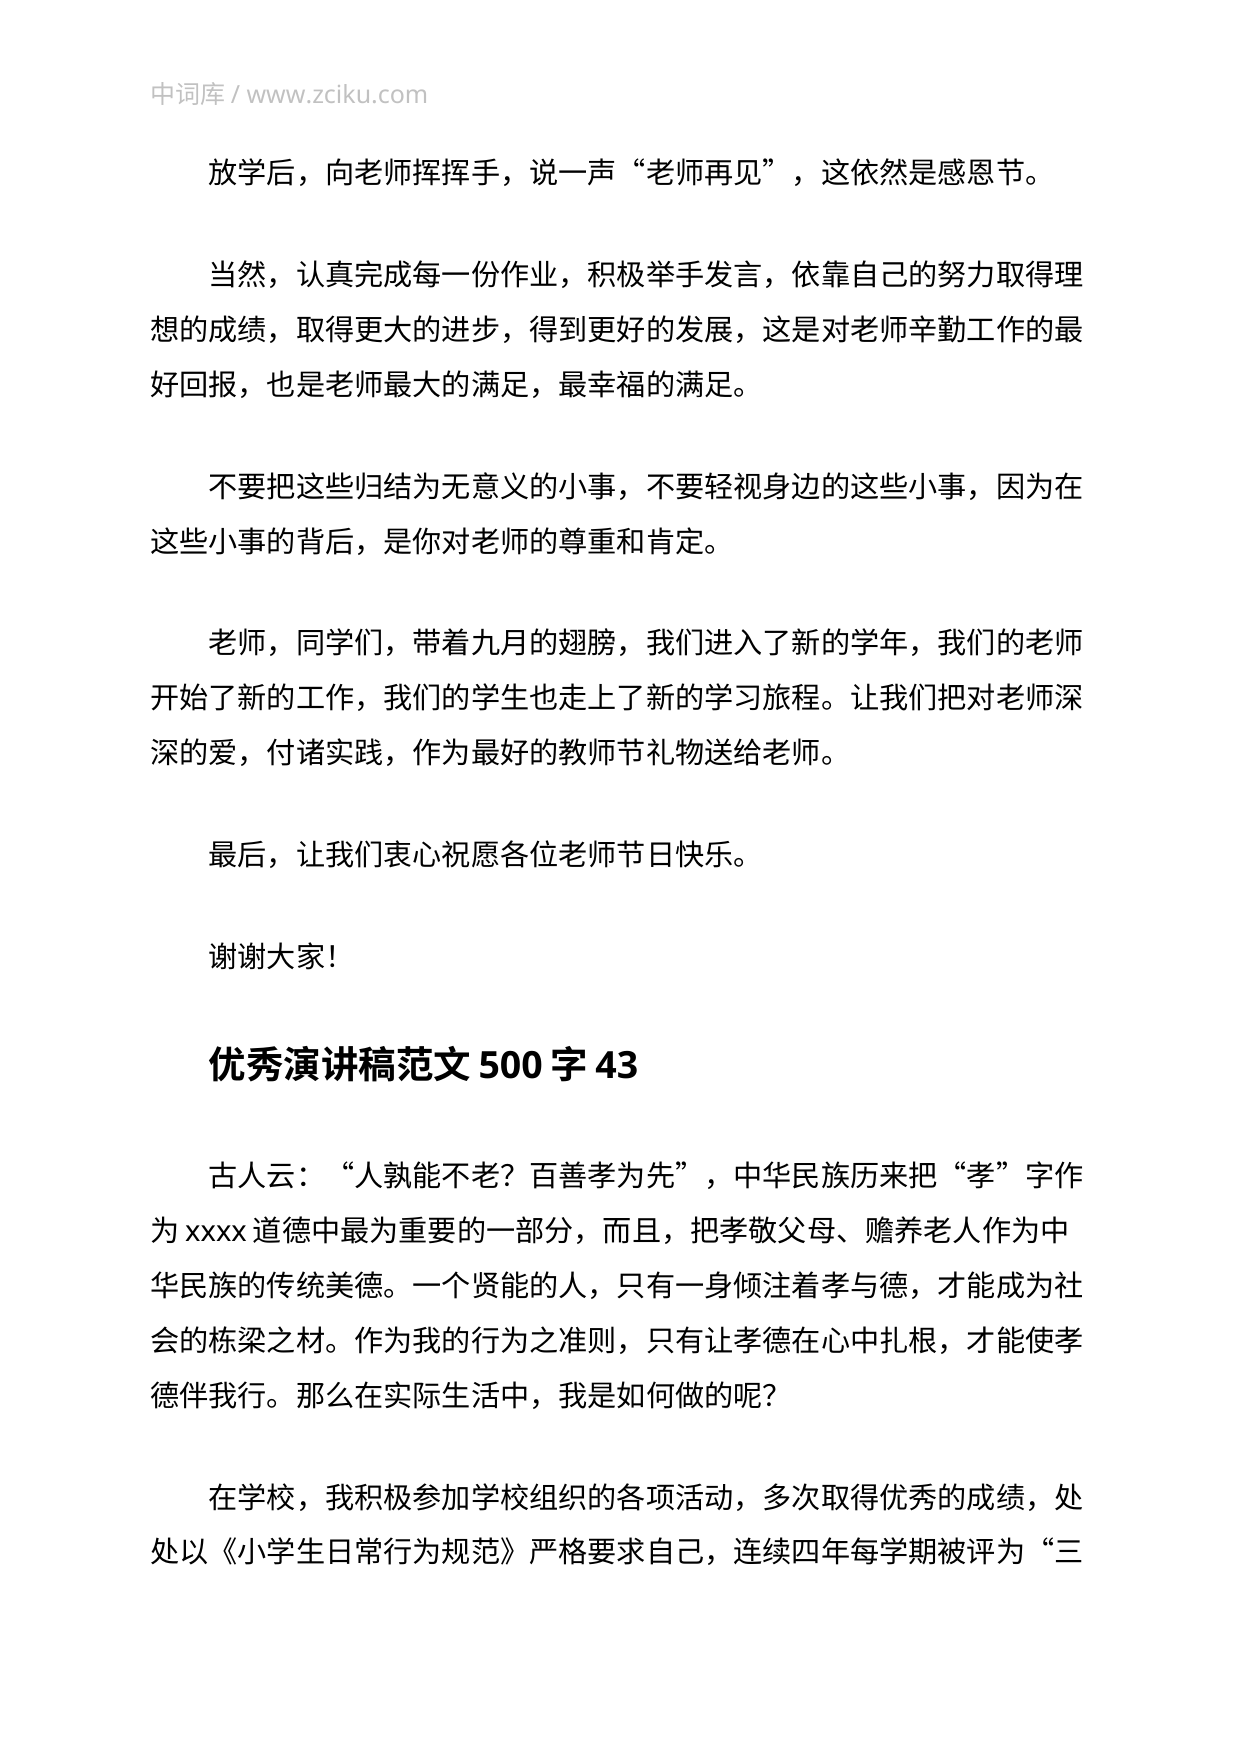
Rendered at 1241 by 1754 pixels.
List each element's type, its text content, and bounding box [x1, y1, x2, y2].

text 放学后，向老师挥挥手，说一声“老师再见”，这依然是感恩节。 [150, 150, 1090, 192]
text 当然，认真完成每一份作业，积极举手发言，依靠自己的努力取得理想的成绩，取得更大的进步，得到更好的发展，这是对老师辛勤工作的最好回报，也是老师最大的满足，最幸福的满足。 [150, 252, 1090, 404]
text 老师，同学们，带着九月的翅膀，我们进入了新的学年，我们的老师开始了新的工作，我们的学生也走上了新的学习旅程。让我们把对老师深深的爱，付诸实践，作为最好的教师节礼物送给老师。 [150, 620, 1090, 772]
text 古人云：“人孰能不老？百善孝为先”，中华民族历来把“孝”字作为xxxx道德中最为重要的一部分，而且，把孝敬父母、赡养老人作为中华民族的传统美德。一个贤能的人，只有一身倾注着孝与德，才能成为社会的栋梁之材。作为我的行为之准则，只有让孝德在心中扎根，才能使孝德伴我行。那么在实际生活中，我是如何做的呢？ [150, 1153, 1090, 1415]
text 最后，让我们衷心祝愿各位老师节日快乐。 [150, 832, 1090, 874]
text 谢谢大家！ [150, 933, 1090, 976]
text 不要把这些归结为无意义的小事，不要轻视身边的这些小事，因为在这些小事的背后，是你对老师的尊重和肯定。 [150, 463, 1090, 561]
text 优秀演讲稿范文500字43 [150, 1035, 1090, 1089]
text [150, 1474, 1090, 1571]
